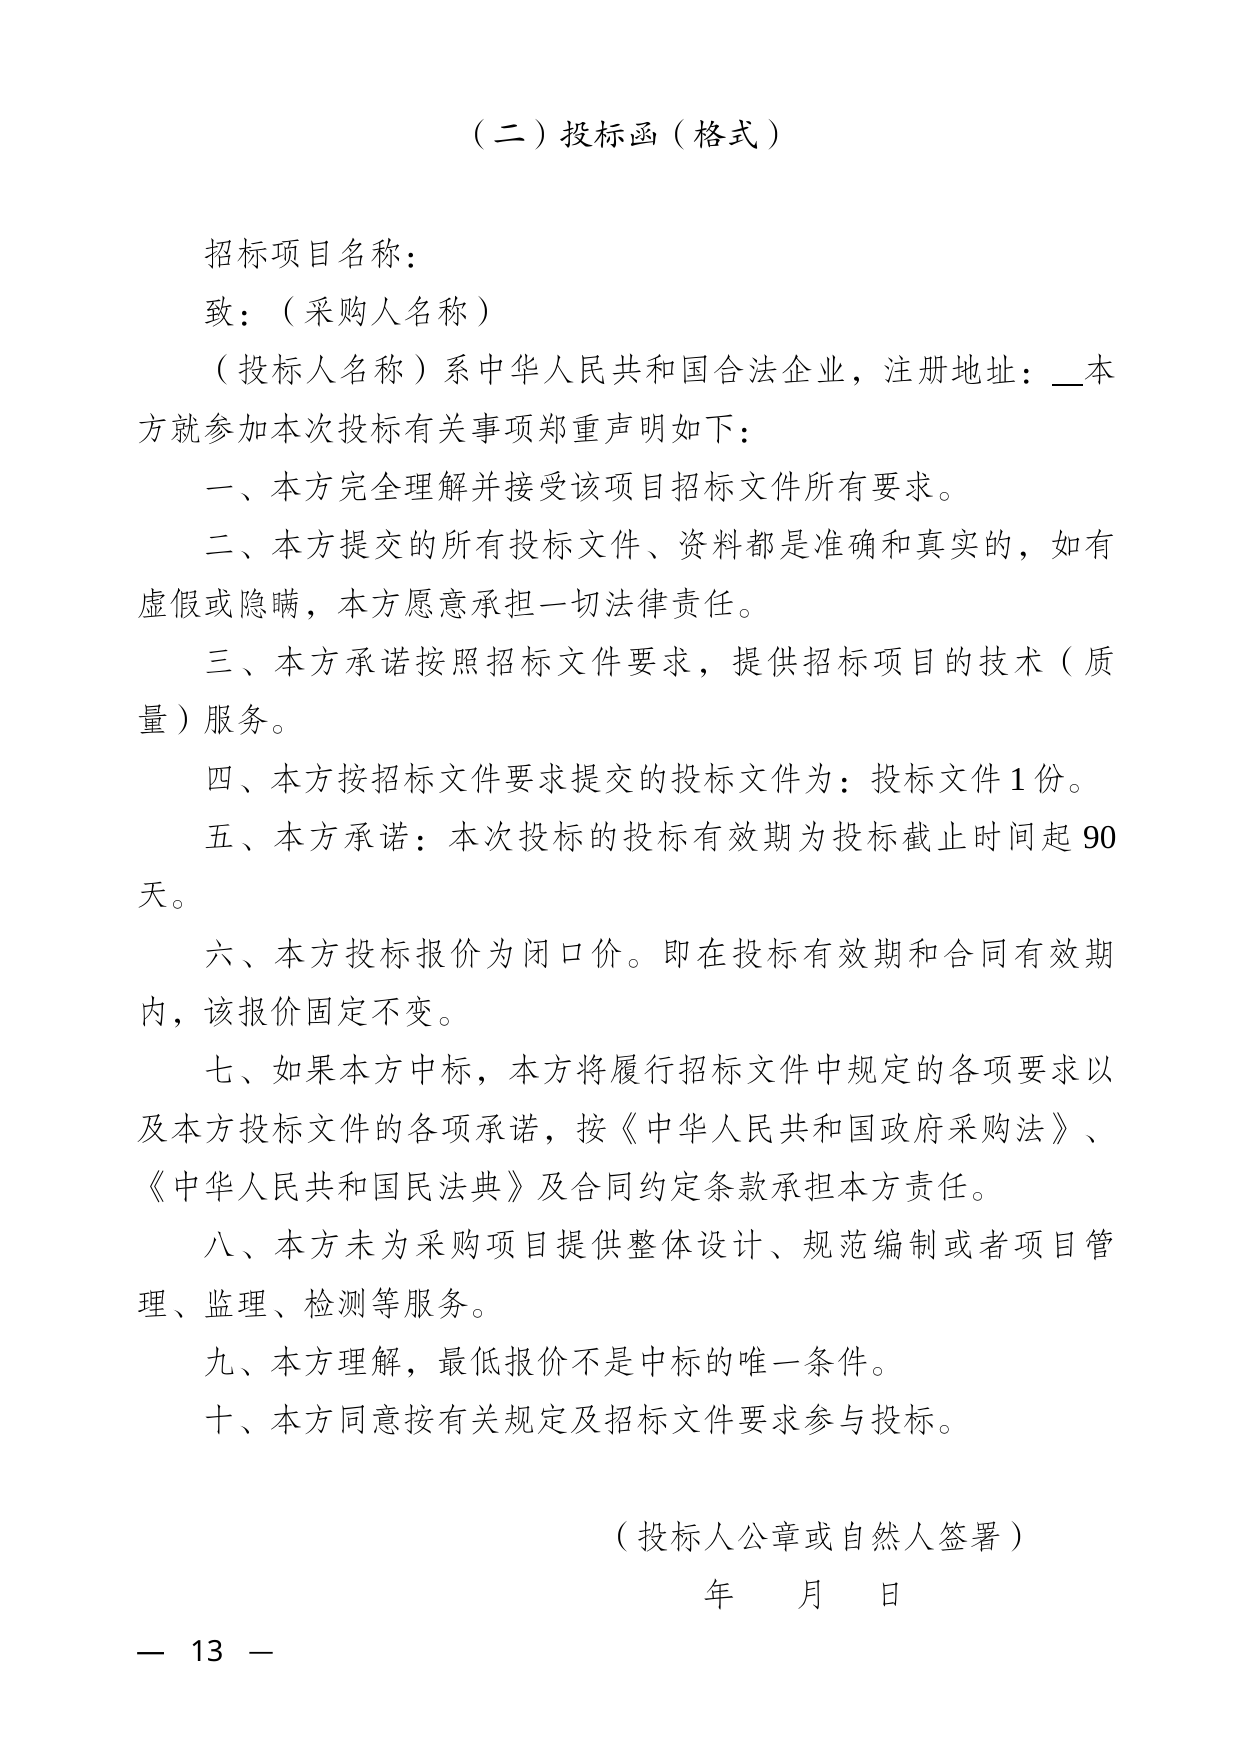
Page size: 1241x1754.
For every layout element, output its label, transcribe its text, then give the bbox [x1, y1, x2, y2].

text 七、如果本方中标，本方将履行招标文件中规定的各项要求以及本方投标文件的各项承诺，按《中华人民共和国政府采购法》、《中华人民共和国民法典》及合同约定条款承担本方责任。 [136, 1035, 1116, 1210]
text 五、本方承诺：本次投标的投标有效期为投标截止时间起90天。 [136, 802, 1116, 918]
text （二）投标函（格式） [136, 118, 1116, 156]
text 四、本方按招标文件要求提交的投标文件为：投标文件1份。 [136, 743, 1116, 802]
text （投标人公章或自然人签署） [136, 1502, 1116, 1560]
text 招标项目名称： [136, 218, 1116, 277]
text 二、本方提交的所有投标文件、资料都是准确和真实的，如有虚假或隐瞒，本方愿意承担一切法律责任。 [136, 510, 1116, 627]
text 八、本方未为采购项目提供整体设计、规范编制或者项目管理、监理、检测等服务。 [136, 1210, 1116, 1327]
text （投标人名称）系中华人民共和国合法企业，注册地址： 本方就参加本次投标有关事项郑重声明如下： [136, 335, 1116, 452]
text 十、本方同意按有关规定及招标文件要求参与投标。 [136, 1385, 1116, 1443]
text 九、本方理解，最低报价不是中标的唯一条件。 [136, 1327, 1116, 1385]
text 一、本方完全理解并接受该项目招标文件所有要求。 [136, 452, 1116, 510]
text 六、本方投标报价为闭口价。即在投标有效期和合同有效期内，该报价固定不变。 [136, 918, 1116, 1035]
text 致：（采购人名称） [136, 277, 1116, 335]
text 年 月 日 [136, 1560, 1116, 1618]
text 三、本方承诺按照招标文件要求，提供招标项目的技术（质量）服务。 [136, 627, 1116, 743]
